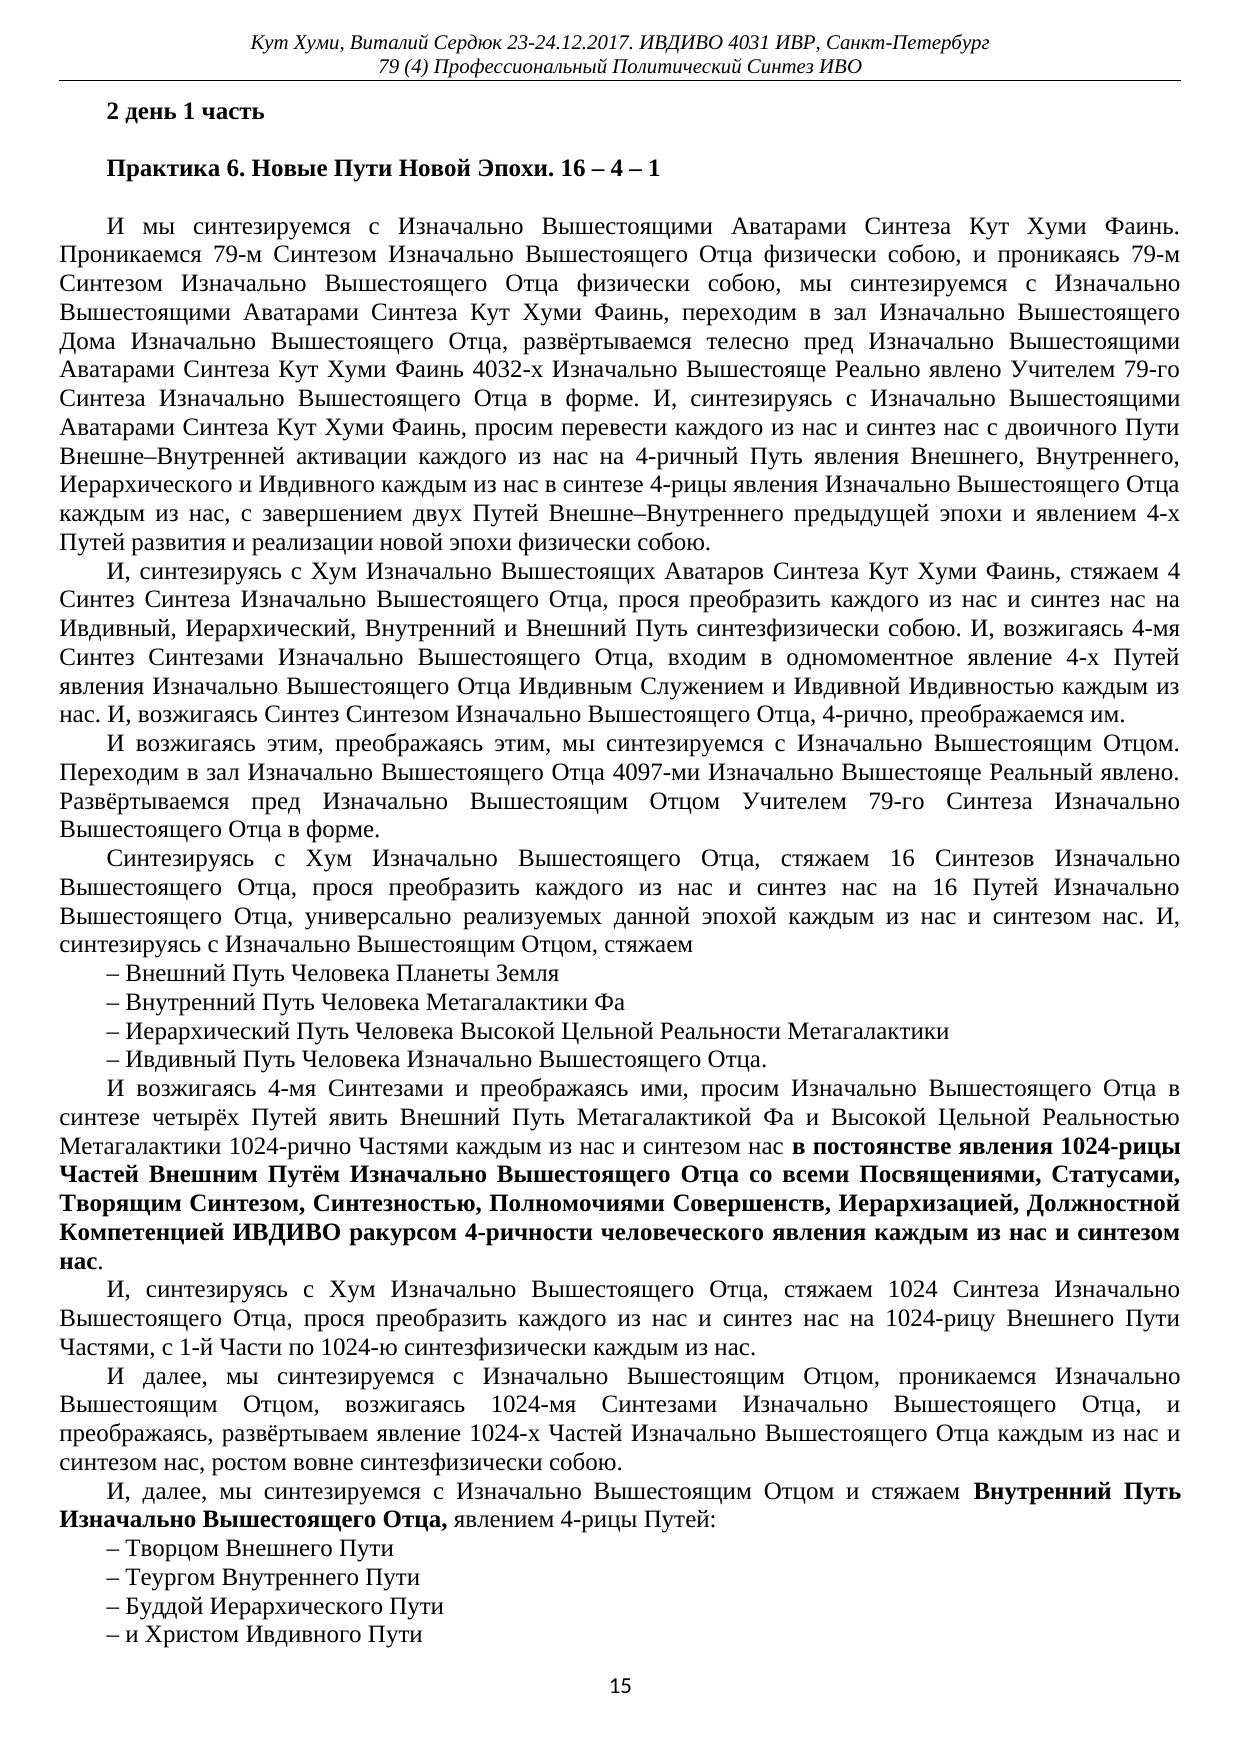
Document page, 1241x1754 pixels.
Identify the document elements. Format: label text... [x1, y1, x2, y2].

text – Внешний Путь Человека Планеты Земля [59, 958, 1181, 987]
text 2 день 1 часть [59, 96, 1181, 124]
text И, далее, мы синтезируемся с Изначально Вышестоящим Отцом и стяжаем Внутренний Путь Изначально Вышестоящего Отца, явлением 4-рицы Путей: [59, 1476, 1181, 1533]
text Практика 6. Новые Пути Новой Эпохи. 16 – 4 – 1 [59, 153, 1181, 182]
text – Буддой Иерархического Пути [59, 1591, 1181, 1619]
text Синтезируясь с Хум Изначально Вышестоящего Отца, стяжаем 16 Синтезов Изначально Вышестоящего Отца, прося преобразить каждого из нас и синтез нас на 16 Путей Изначально Вышестоящего Отца, универсально реализуемых данной эпохой каждым из нас и синтезом нас. И, синтезируясь с Изначально Вышестоящим Отцом, стяжаем [59, 843, 1181, 958]
text – Творцом Внешнего Пути [59, 1533, 1181, 1562]
text – Теургом Внутреннего Пути [59, 1562, 1181, 1591]
text – Внутренний Путь Человека Метагалактики Фа [59, 987, 1181, 1016]
text И мы синтезируемся с Изначально Вышестоящими Аватарами Синтеза Кут Хуми Фаинь. Проникаемся 79-м Синтезом Изначально Вышестоящего Отца физически собою, и проникаясь 79-м Синтезом Изначально Вышестоящего Отца физически собою, мы синтезируемся с Изначально Вышестоящими Аватарами Синтеза Кут Хуми Фаинь, переходим в зал Изначально Вышестоящего Дома Изначально Вышестоящего Отца, развёртываемся телесно пред Изначально Вышестоящими Аватарами Синтеза Кут Хуми Фаинь 4032-х Изначально Вышестояще Реально явлено Учителем 79-го Синтеза Изначально Вышестоящего Отца в форме. И, синтезируясь с Изначально Вышестоящими Аватарами Синтеза Кут Хуми Фаинь, просим перевести каждого из нас и синтез нас с двоичного Пути Внешне–Внутренней активации каждого из нас на 4-ричный Путь явления Внешнего, Внутреннего, Иерархического и Ивдивного каждым из нас в синтезе 4-рицы явления Изначально Вышестоящего Отца каждым из нас, с завершением двух Путей Внешне–Внутреннего предыдущей эпохи и явлением 4-х Путей развития и реализации новой эпохи физически собою. [59, 211, 1181, 556]
text И возжигаясь этим, преображаясь этим, мы синтезируемся с Изначально Вышестоящим Отцом. Переходим в зал Изначально Вышестоящего Отца 4097-ми Изначально Вышестояще Реальный явлено. Развёртываемся пред Изначально Вышестоящим Отцом Учителем 79-го Синтеза Изначально Вышестоящего Отца в форме. [59, 728, 1181, 843]
text И, синтезируясь с Хум Изначально Вышестоящих Аватаров Синтеза Кут Хуми Фаинь, стяжаем 4 Синтез Синтеза Изначально Вышестоящего Отца, прося преобразить каждого из нас и синтез нас на Ивдивный, Иерархический, Внутренний и Внешний Путь синтезфизически собою. И, возжигаясь 4-мя Синтез Синтезами Изначально Вышестоящего Отца, входим в одномоментное явление 4-х Путей явления Изначально Вышестоящего Отца Ивдивным Служением и Ивдивной Ивдивностью каждым из нас. И, возжигаясь Синтез Синтезом Изначально Вышестоящего Отца, 4-рично, преображаемся им. [59, 556, 1181, 728]
text И, синтезируясь с Хум Изначально Вышестоящего Отца, стяжаем 1024 Синтеза Изначально Вышестоящего Отца, прося преобразить каждого из нас и синтез нас на 1024-рицу Внешнего Пути Частями, с 1-й Части по 1024-ю синтезфизически каждым из нас. [59, 1274, 1181, 1361]
text И далее, мы синтезируемся с Изначально Вышестоящим Отцом, проникаемся Изначально Вышестоящим Отцом, возжигаясь 1024-мя Синтезами Изначально Вышестоящего Отца, и преображаясь, развёртываем явление 1024-х Частей Изначально Вышестоящего Отца каждым из нас и синтезом нас, ростом вовне синтезфизически собою. [59, 1361, 1181, 1476]
text И возжигаясь 4-мя Синтезами и преображаясь ими, просим Изначально Вышестоящего Отца в синтезе четырёх Путей явить Внешний Путь Метагалактикой Фа и Высокой Цельной Реальностью Метагалактики 1024-рично Частями каждым из нас и синтезом нас в постоянстве явления 1024-рицы Частей Внешним Путём Изначально Вышестоящего Отца со всеми Посвящениями, Статусами, Творящим Синтезом, Синтезностью, Полномочиями Совершенств, Иерархизацией, Должностной Компетенцией ИВДИВО ракурсом 4-ричности человеческого явления каждым из нас и синтезом нас. [59, 1073, 1181, 1274]
text – и Христом Ивдивного Пути [59, 1619, 1181, 1648]
text – Ивдивный Путь Человека Изначально Вышестоящего Отца. [59, 1044, 1181, 1073]
text – Иерархический Путь Человека Высокой Цельной Реальности Метагалактики [59, 1016, 1181, 1044]
